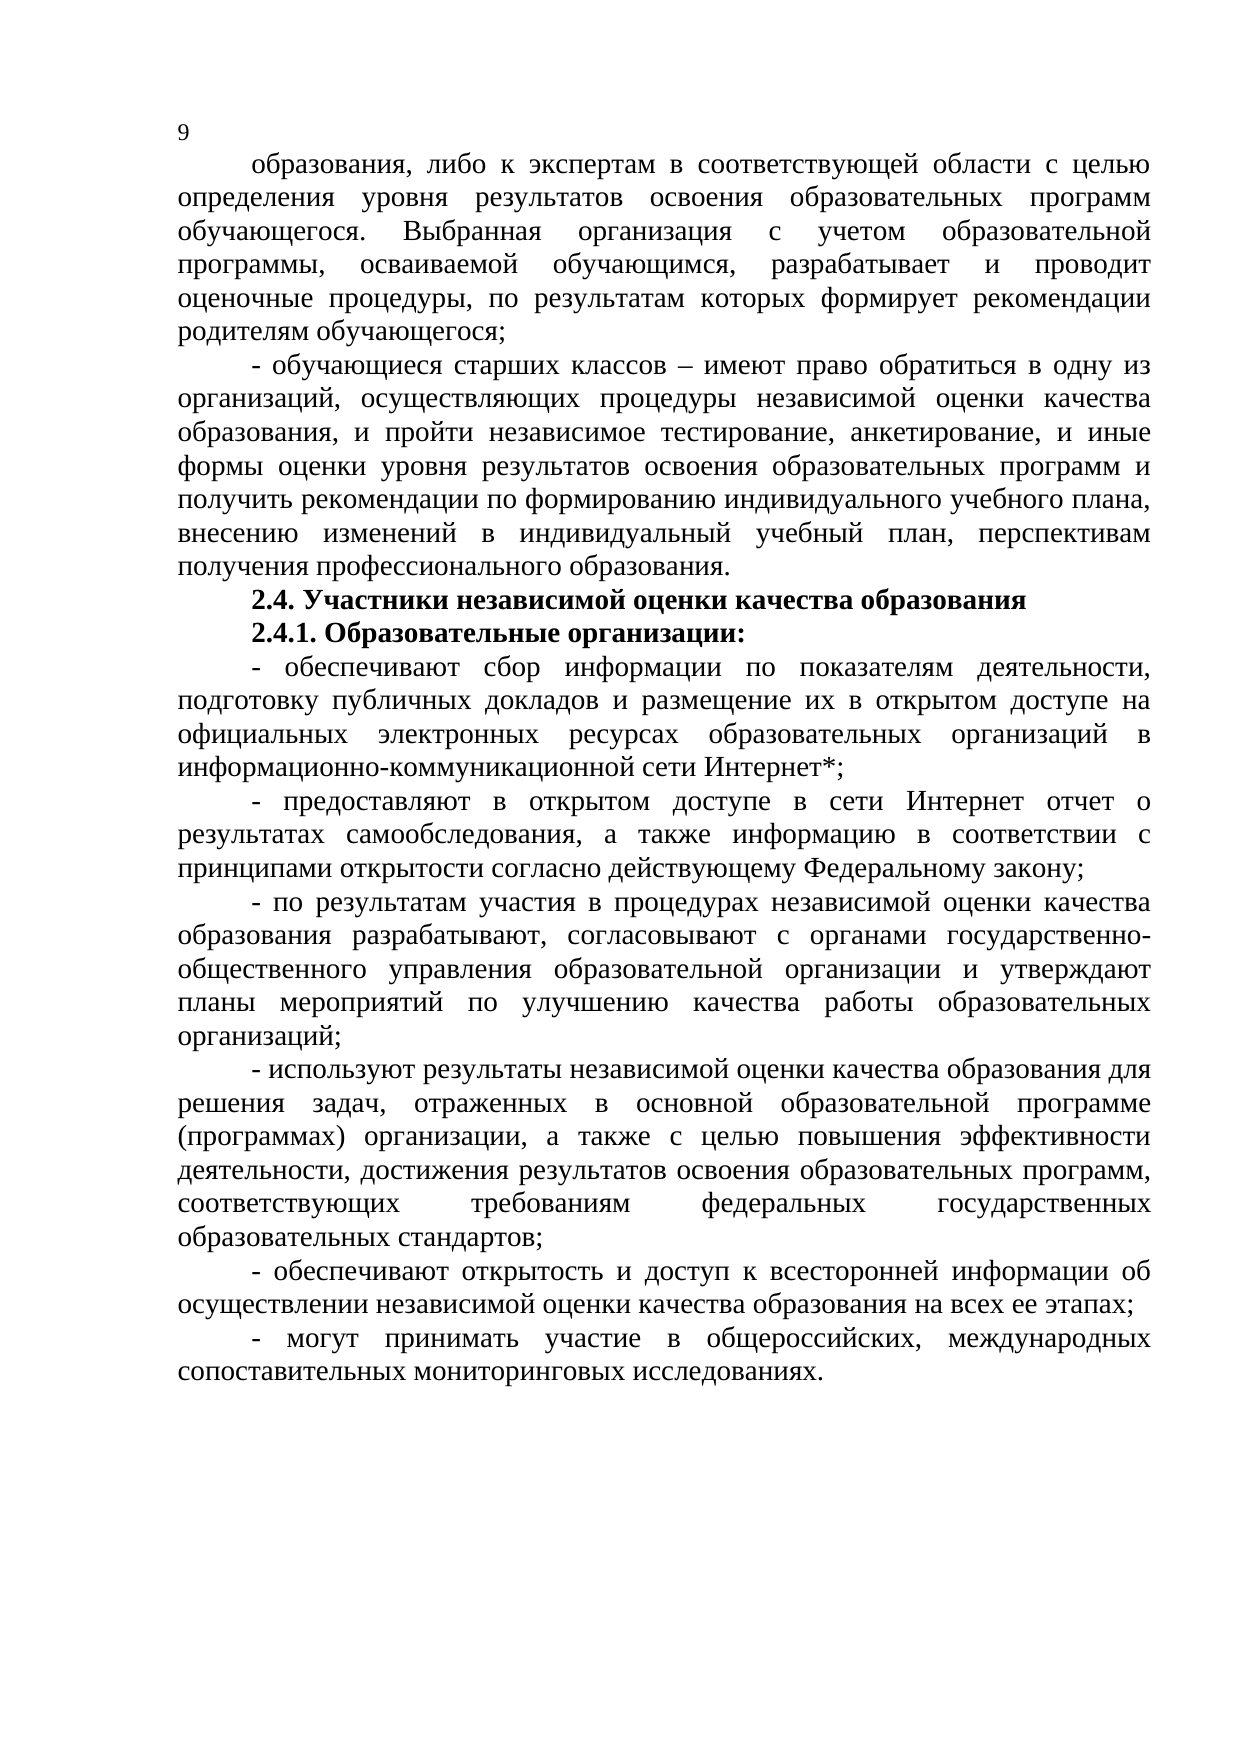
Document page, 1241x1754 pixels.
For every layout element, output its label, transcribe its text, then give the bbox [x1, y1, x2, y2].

text - предоставляют в открытом доступе в сети Интернет отчет о результатах самообследования, а также информацию в соответствии с принципами открытости согласно действующему Федеральному закону; [177, 783, 1152, 884]
text - обеспечивают открытость и доступ к всесторонней информации об осуществлении независимой оценки качества образования на всех ее этапах; [177, 1253, 1152, 1320]
text 2.4. Участники независимой оценки качества образования [177, 582, 1152, 615]
text - используют результаты независимой оценки качества образования для решения задач, отраженных в основной образовательной программе (программах) организации, а также с целью повышения эффективности деятельности, достижения результатов освоения образовательных программ, соответствующих требованиям федеральных государственных образовательных стандартов; [177, 1051, 1152, 1253]
text 9 [177, 118, 1152, 146]
text - могут принимать участие в общероссийских, международных сопоставительных мониторинговых исследованиях. [177, 1320, 1152, 1387]
text - обучающиеся старших классов – имеют право обратиться в одну из организаций, осуществляющих процедуры независимой оценки качества образования, и пройти независимое тестирование, анкетирование, и иные формы оценки уровня результатов освоения образовательных программ и получить рекомендации по формированию индивидуального учебного плана, внесению изменений в индивидуальный учебный план, перспективам получения профессионального образования. [177, 347, 1152, 582]
text - по результатам участия в процедурах независимой оценки качества образования разрабатывают, согласовывают с органами государственно-общественного управления образовательной организации и утверждают планы мероприятий по улучшению качества работы образовательных организаций; [177, 884, 1152, 1051]
text - обеспечивают сбор информации по показателям деятельности, подготовку публичных докладов и размещение их в открытом доступе на официальных электронных ресурсах образовательных организаций в информационно-коммуникационной сети Интернет*; [177, 649, 1152, 783]
text 2.4.1. Образовательные организации: [177, 615, 1152, 649]
text образования, либо к экспертам в соответствующей области с целью определения уровня результатов освоения образовательных программ обучающегося. Выбранная организация с учетом образовательной программы, осваиваемой обучающимся, разрабатывает и проводит оценочные процедуры, по результатам которых формирует рекомендации родителям обучающегося; [177, 146, 1152, 347]
